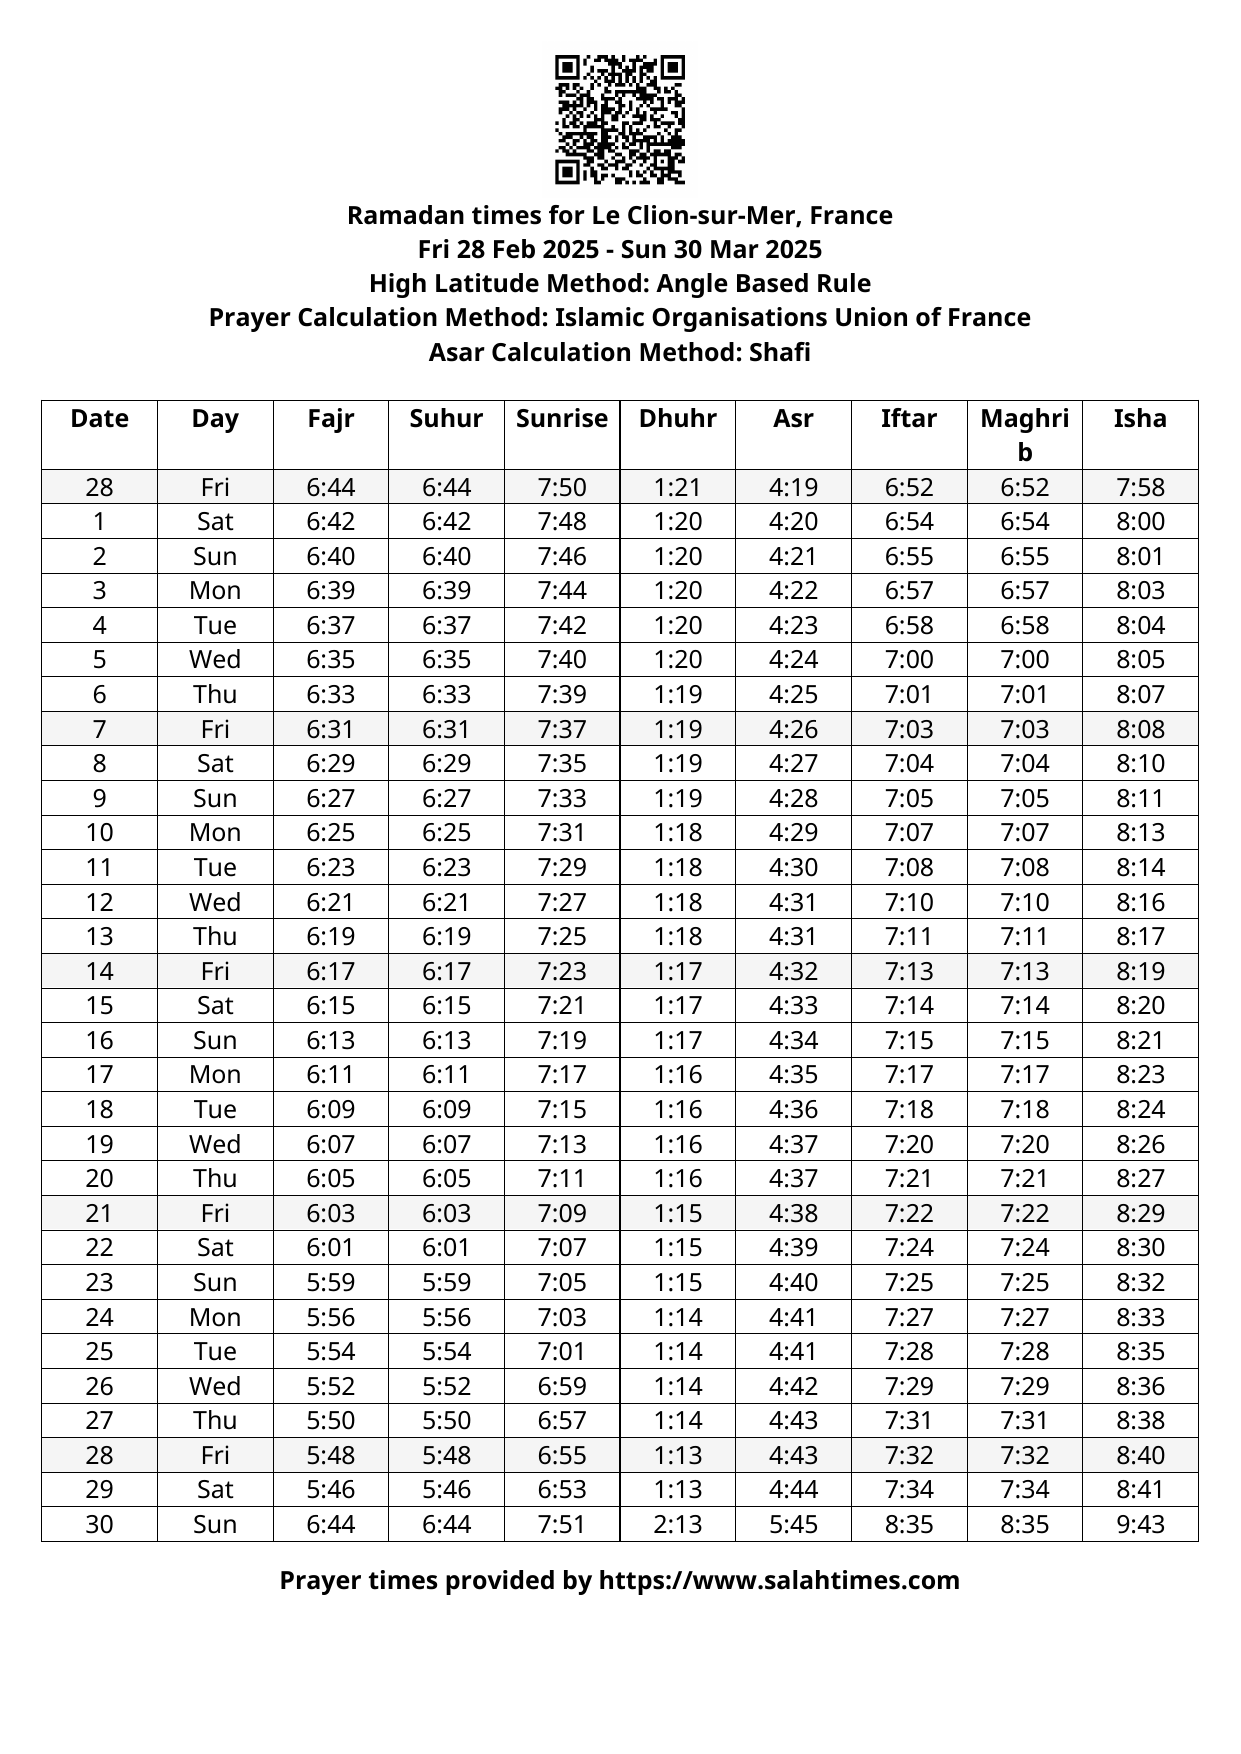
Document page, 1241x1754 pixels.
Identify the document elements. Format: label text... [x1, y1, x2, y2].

table_cell 6:27 [274, 781, 388, 814]
table_cell 6:52 [852, 470, 967, 503]
table_cell 4:40 [736, 1265, 851, 1299]
table_cell 4:32 [736, 954, 851, 987]
table_cell 1:14 [621, 1300, 735, 1333]
table_cell 6:27 [389, 781, 504, 814]
table_cell 6:44 [389, 470, 504, 503]
table_cell 7:27 [968, 1300, 1082, 1333]
table_cell 5:46 [274, 1473, 388, 1506]
table_cell Sat [158, 746, 273, 780]
table_cell 7:20 [968, 1127, 1082, 1160]
table_cell 7:21 [968, 1161, 1082, 1195]
table_cell 7:03 [505, 1300, 619, 1333]
table_cell 7:04 [852, 746, 967, 780]
table_cell 8:20 [1083, 989, 1198, 1022]
table_cell Mon [158, 574, 273, 607]
table_cell 7:11 [505, 1161, 619, 1195]
table_header Asr [736, 401, 851, 469]
table_cell 6:58 [852, 608, 967, 642]
table_cell 22 [42, 1231, 157, 1264]
table_cell 8:11 [1083, 781, 1198, 814]
table_cell 7:37 [505, 712, 619, 745]
table_cell 7:46 [505, 539, 619, 572]
table_cell 7:14 [852, 989, 967, 1022]
table_cell 8:01 [1083, 539, 1198, 572]
table_cell 7:22 [852, 1196, 967, 1229]
table_cell 9:43 [1083, 1507, 1198, 1541]
table_cell 7:51 [505, 1507, 619, 1541]
table_cell Mon [158, 816, 273, 849]
table_cell 6:35 [389, 643, 504, 676]
table_header Suhur [389, 401, 504, 469]
table_cell 7:24 [968, 1231, 1082, 1264]
table_cell Sat [158, 1231, 273, 1264]
table_cell 1:19 [621, 746, 735, 780]
table_cell 6:42 [274, 504, 388, 538]
table_cell Tue [158, 1092, 273, 1126]
table_cell 7:07 [968, 816, 1082, 849]
table_cell 7:08 [968, 850, 1082, 884]
table_cell 6:57 [968, 574, 1082, 607]
table_cell 7:05 [968, 781, 1082, 814]
table_cell Thu [158, 919, 273, 953]
table_cell 7:21 [505, 989, 619, 1022]
text Ramadan times for Le Clion-sur-Mer, France [42, 198, 1198, 232]
table_cell 7:33 [505, 781, 619, 814]
table_cell 8:26 [1083, 1127, 1198, 1160]
table_cell 1:14 [621, 1334, 735, 1368]
table_cell 7:25 [968, 1265, 1082, 1299]
table_cell 8:35 [968, 1507, 1082, 1541]
table_cell 8:24 [1083, 1092, 1198, 1126]
table_cell 7:35 [505, 746, 619, 780]
table_cell 6:29 [274, 746, 388, 780]
table_cell 4:22 [736, 574, 851, 607]
table_cell 1:18 [621, 816, 735, 849]
table_cell 28 [42, 1438, 157, 1472]
table_cell 7:11 [852, 919, 967, 953]
table_cell 7:31 [505, 816, 619, 849]
table_cell 4:37 [736, 1127, 851, 1160]
table_cell 20 [42, 1161, 157, 1195]
table_cell 6:11 [389, 1058, 504, 1091]
table_cell Fri [158, 1438, 273, 1472]
table_cell 7:05 [505, 1265, 619, 1299]
table_cell 6:55 [505, 1438, 619, 1472]
table_cell 7:17 [505, 1058, 619, 1091]
table_cell 4:41 [736, 1300, 851, 1333]
table_cell 6:25 [274, 816, 388, 849]
table_cell 7:00 [968, 643, 1082, 676]
table_cell 7:20 [852, 1127, 967, 1160]
table_cell 5 [42, 643, 157, 676]
table_cell 7 [42, 712, 157, 745]
table_cell 4:27 [736, 746, 851, 780]
table_cell 16 [42, 1023, 157, 1057]
table_cell 1:17 [621, 989, 735, 1022]
table_cell 4:41 [736, 1334, 851, 1368]
table_cell 7:48 [505, 504, 619, 538]
table_cell 8:14 [1083, 850, 1198, 884]
table_cell 8:05 [1083, 643, 1198, 676]
table_cell 7:21 [852, 1161, 967, 1195]
table_cell 10 [42, 816, 157, 849]
table_cell 7:15 [852, 1023, 967, 1057]
table_cell 1:18 [621, 919, 735, 953]
table_cell Fri [158, 1196, 273, 1229]
table_cell 7:58 [1083, 470, 1198, 503]
table_cell 5:56 [274, 1300, 388, 1333]
table_cell 1:16 [621, 1092, 735, 1126]
table_cell 8:30 [1083, 1231, 1198, 1264]
table_cell 8:19 [1083, 954, 1198, 987]
table_cell 7:32 [852, 1438, 967, 1472]
table_cell 7:29 [505, 850, 619, 884]
table_cell 4 [42, 608, 157, 642]
table_cell 6:39 [274, 574, 388, 607]
table_cell 7:31 [852, 1404, 967, 1437]
table_cell 7:17 [968, 1058, 1082, 1091]
table_cell Sun [158, 1507, 273, 1541]
table_cell Fri [158, 470, 273, 503]
table_cell 4:25 [736, 677, 851, 711]
table_cell 7:17 [852, 1058, 967, 1091]
table_cell 6:03 [274, 1196, 388, 1229]
table_cell 7:04 [968, 746, 1082, 780]
table_cell 30 [42, 1507, 157, 1541]
table_cell 1:15 [621, 1196, 735, 1229]
table_cell 7:07 [852, 816, 967, 849]
text Prayer times provided by https://www.salahtimes.com [42, 1563, 1198, 1597]
table_cell 8:36 [1083, 1369, 1198, 1402]
table_cell 1:20 [621, 608, 735, 642]
table_cell 6:15 [274, 989, 388, 1022]
table_cell 7:18 [968, 1092, 1082, 1126]
table_cell 6:01 [274, 1231, 388, 1264]
table_cell 6:09 [274, 1092, 388, 1126]
table_cell Sun [158, 1023, 273, 1057]
table_cell 7:05 [852, 781, 967, 814]
table_cell 8:38 [1083, 1404, 1198, 1437]
table_cell 6:40 [389, 539, 504, 572]
table_cell 4:35 [736, 1058, 851, 1091]
table_cell Mon [158, 1300, 273, 1333]
table_header Dhuhr [621, 401, 735, 469]
table_cell 8:27 [1083, 1161, 1198, 1195]
table_cell 7:25 [852, 1265, 967, 1299]
table_cell 7:42 [505, 608, 619, 642]
table_cell Fri [158, 712, 273, 745]
table_cell 7:15 [505, 1092, 619, 1126]
table_cell 7:25 [505, 919, 619, 953]
table_cell 6:39 [389, 574, 504, 607]
table_cell 4:24 [736, 643, 851, 676]
table_cell 4:23 [736, 608, 851, 642]
table_header Date [42, 401, 157, 469]
table_cell 4:36 [736, 1092, 851, 1126]
table_cell 7:08 [852, 850, 967, 884]
table_cell 3 [42, 574, 157, 607]
table_cell 6:55 [852, 539, 967, 572]
table_cell 6:42 [389, 504, 504, 538]
table_cell 7:29 [852, 1369, 967, 1402]
table_cell 5:48 [389, 1438, 504, 1472]
table_cell 4:31 [736, 919, 851, 953]
table_header Day [158, 401, 273, 469]
table_cell 8:07 [1083, 677, 1198, 711]
table_cell 1:19 [621, 677, 735, 711]
table_cell 2 [42, 539, 157, 572]
table_cell 5:46 [389, 1473, 504, 1506]
table_cell 6:53 [505, 1473, 619, 1506]
table_cell 6:37 [389, 608, 504, 642]
table_cell 6:35 [274, 643, 388, 676]
table_cell 1:20 [621, 643, 735, 676]
table_cell 6:19 [389, 919, 504, 953]
table_cell 4:30 [736, 850, 851, 884]
table_cell 2:13 [621, 1507, 735, 1541]
table_cell 1:19 [621, 712, 735, 745]
table_cell 6:15 [389, 989, 504, 1022]
table_cell 26 [42, 1369, 157, 1402]
table_cell 7:10 [852, 885, 967, 918]
table_cell 6:57 [852, 574, 967, 607]
table_header Sunrise [505, 401, 619, 469]
table_cell 6:59 [505, 1369, 619, 1402]
table_cell 1:19 [621, 781, 735, 814]
table_cell 28 [42, 470, 157, 503]
table_cell 6:29 [389, 746, 504, 780]
table_cell Tue [158, 608, 273, 642]
table_cell 8:10 [1083, 746, 1198, 780]
table_cell 7:24 [852, 1231, 967, 1264]
table_cell 8:16 [1083, 885, 1198, 918]
table_cell 1:20 [621, 574, 735, 607]
table_cell 7:01 [505, 1334, 619, 1368]
table_cell 1:13 [621, 1438, 735, 1472]
table_cell 5:50 [389, 1404, 504, 1437]
table_cell 6:09 [389, 1092, 504, 1126]
table_cell 6:58 [968, 608, 1082, 642]
table_cell 7:40 [505, 643, 619, 676]
table_cell Tue [158, 850, 273, 884]
table_cell 7:28 [852, 1334, 967, 1368]
table_cell 7:31 [968, 1404, 1082, 1437]
table_cell 6:25 [389, 816, 504, 849]
table_cell 8:29 [1083, 1196, 1198, 1229]
table_cell 4:19 [736, 470, 851, 503]
table_cell 8:08 [1083, 712, 1198, 745]
table_cell 8:40 [1083, 1438, 1198, 1472]
table_cell 1:18 [621, 850, 735, 884]
table_cell 6:31 [389, 712, 504, 745]
text Prayer Calculation Method: Islamic Organisations Union of France [42, 300, 1198, 334]
table_cell 5:56 [389, 1300, 504, 1333]
table_cell 7:15 [968, 1023, 1082, 1057]
table_cell 7:27 [852, 1300, 967, 1333]
table_cell 7:11 [968, 919, 1082, 953]
table_cell 6:33 [274, 677, 388, 711]
table_cell 7:01 [852, 677, 967, 711]
table_cell 1:21 [621, 470, 735, 503]
table_cell 5:45 [736, 1507, 851, 1541]
table_cell 4:43 [736, 1438, 851, 1472]
table_cell 8:35 [1083, 1334, 1198, 1368]
table_cell Sat [158, 1473, 273, 1506]
table_cell 4:29 [736, 816, 851, 849]
table_cell Thu [158, 1161, 273, 1195]
table_cell 1:17 [621, 1023, 735, 1057]
table_cell Tue [158, 1334, 273, 1368]
table_cell 7:01 [968, 677, 1082, 711]
table_cell 8:13 [1083, 816, 1198, 849]
table_cell 4:39 [736, 1231, 851, 1264]
table_cell 21 [42, 1196, 157, 1229]
table_cell 6:23 [389, 850, 504, 884]
table_cell 8:33 [1083, 1300, 1198, 1333]
table_cell 7:13 [968, 954, 1082, 987]
table_cell 7:14 [968, 989, 1082, 1022]
table_cell 7:22 [968, 1196, 1082, 1229]
table_cell 6:03 [389, 1196, 504, 1229]
table_cell 7:34 [852, 1473, 967, 1506]
table_cell 5:50 [274, 1404, 388, 1437]
table_cell Sat [158, 504, 273, 538]
table_cell 5:54 [389, 1334, 504, 1368]
table_cell 7:09 [505, 1196, 619, 1229]
table_cell 7:07 [505, 1231, 619, 1264]
table_cell 6:17 [274, 954, 388, 987]
table_cell 6 [42, 677, 157, 711]
table_cell 8:17 [1083, 919, 1198, 953]
table_cell 27 [42, 1404, 157, 1437]
table_cell 1:14 [621, 1369, 735, 1402]
table_header Iftar [852, 401, 967, 469]
table_cell 5:48 [274, 1438, 388, 1472]
table_cell 7:10 [968, 885, 1082, 918]
table_cell Mon [158, 1058, 273, 1091]
table_cell 9 [42, 781, 157, 814]
table_cell 7:44 [505, 574, 619, 607]
table_cell 7:23 [505, 954, 619, 987]
table_cell 1:15 [621, 1231, 735, 1264]
table_cell 4:44 [736, 1473, 851, 1506]
table_header Fajr [274, 401, 388, 469]
table_cell 13 [42, 919, 157, 953]
table_cell 7:27 [505, 885, 619, 918]
table_cell 6:01 [389, 1231, 504, 1264]
table_cell 8:00 [1083, 504, 1198, 538]
table_cell 6:13 [274, 1023, 388, 1057]
table_cell 6:05 [274, 1161, 388, 1195]
table_cell 7:13 [505, 1127, 619, 1160]
table_cell 4:20 [736, 504, 851, 538]
table_cell 1 [42, 504, 157, 538]
table_cell 6:44 [274, 470, 388, 503]
table_cell 6:13 [389, 1023, 504, 1057]
table_cell 6:54 [968, 504, 1082, 538]
table_cell 8:03 [1083, 574, 1198, 607]
table_cell 4:43 [736, 1404, 851, 1437]
table_cell 8 [42, 746, 157, 780]
table_cell 5:52 [274, 1369, 388, 1402]
table_cell 7:19 [505, 1023, 619, 1057]
table_cell 7:32 [968, 1438, 1082, 1472]
text High Latitude Method: Angle Based Rule [42, 266, 1198, 300]
table_cell 6:11 [274, 1058, 388, 1091]
table_cell 1:15 [621, 1265, 735, 1299]
table_cell 6:07 [274, 1127, 388, 1160]
table_cell 18 [42, 1092, 157, 1126]
table_cell 19 [42, 1127, 157, 1160]
table_cell 8:21 [1083, 1023, 1198, 1057]
table_cell 15 [42, 989, 157, 1022]
table_cell 1:17 [621, 954, 735, 987]
table_header Maghrib [968, 401, 1082, 469]
table_cell 4:37 [736, 1161, 851, 1195]
table_cell 5:59 [389, 1265, 504, 1299]
table_cell 7:00 [852, 643, 967, 676]
table_cell 7:34 [968, 1473, 1082, 1506]
table_cell Thu [158, 677, 273, 711]
table_cell 12 [42, 885, 157, 918]
table_cell 7:03 [852, 712, 967, 745]
table_cell 6:33 [389, 677, 504, 711]
table_cell 7:28 [968, 1334, 1082, 1368]
table_cell 6:52 [968, 470, 1082, 503]
table_cell 5:52 [389, 1369, 504, 1402]
table_cell 4:33 [736, 989, 851, 1022]
table_cell 6:17 [389, 954, 504, 987]
table_cell 7:50 [505, 470, 619, 503]
table_cell 6:23 [274, 850, 388, 884]
table_cell 6:31 [274, 712, 388, 745]
table_cell 6:19 [274, 919, 388, 953]
table_cell 6:44 [389, 1507, 504, 1541]
table_cell 7:13 [852, 954, 967, 987]
text Asar Calculation Method: Shafi [42, 334, 1198, 368]
table_cell 1:14 [621, 1404, 735, 1437]
table_cell 4:38 [736, 1196, 851, 1229]
table_cell 1:16 [621, 1058, 735, 1091]
table_cell 6:07 [389, 1127, 504, 1160]
table_cell 29 [42, 1473, 157, 1506]
table_cell Sat [158, 989, 273, 1022]
table_cell 8:04 [1083, 608, 1198, 642]
table_cell 8:23 [1083, 1058, 1198, 1091]
table_cell Wed [158, 885, 273, 918]
picture [542, 41, 699, 198]
table_cell 1:16 [621, 1127, 735, 1160]
table_cell 11 [42, 850, 157, 884]
table_cell Wed [158, 1369, 273, 1402]
table_cell Wed [158, 643, 273, 676]
table_cell 4:34 [736, 1023, 851, 1057]
table_cell Sun [158, 539, 273, 572]
table_cell Wed [158, 1127, 273, 1160]
table_cell 17 [42, 1058, 157, 1091]
table_cell 23 [42, 1265, 157, 1299]
table_cell 6:21 [274, 885, 388, 918]
table_cell 1:13 [621, 1473, 735, 1506]
table_cell 7:03 [968, 712, 1082, 745]
table_cell 6:37 [274, 608, 388, 642]
table_cell Sun [158, 1265, 273, 1299]
table_cell 6:55 [968, 539, 1082, 572]
table_cell 8:32 [1083, 1265, 1198, 1299]
table_cell Thu [158, 1404, 273, 1437]
table_cell 1:18 [621, 885, 735, 918]
table_cell 6:40 [274, 539, 388, 572]
table_cell Fri [158, 954, 273, 987]
table_cell 4:28 [736, 781, 851, 814]
table_cell 8:41 [1083, 1473, 1198, 1506]
table_cell 7:18 [852, 1092, 967, 1126]
table_cell 4:26 [736, 712, 851, 745]
table_cell 1:20 [621, 504, 735, 538]
table_cell 6:05 [389, 1161, 504, 1195]
table_cell 6:54 [852, 504, 967, 538]
table_cell 7:29 [968, 1369, 1082, 1402]
table_header Isha [1083, 401, 1198, 469]
table_cell 1:16 [621, 1161, 735, 1195]
text Fri 28 Feb 2025 - Sun 30 Mar 2025 [42, 232, 1198, 266]
table_cell 6:21 [389, 885, 504, 918]
table_cell 4:21 [736, 539, 851, 572]
table_cell 7:39 [505, 677, 619, 711]
table_cell 1:20 [621, 539, 735, 572]
table_cell 24 [42, 1300, 157, 1333]
table_cell 6:57 [505, 1404, 619, 1437]
table_cell 5:59 [274, 1265, 388, 1299]
table_cell 4:42 [736, 1369, 851, 1402]
table_cell 14 [42, 954, 157, 987]
table_cell 25 [42, 1334, 157, 1368]
table_cell 5:54 [274, 1334, 388, 1368]
table_cell 4:31 [736, 885, 851, 918]
table_cell 6:44 [274, 1507, 388, 1541]
table_cell Sun [158, 781, 273, 814]
table_cell 8:35 [852, 1507, 967, 1541]
